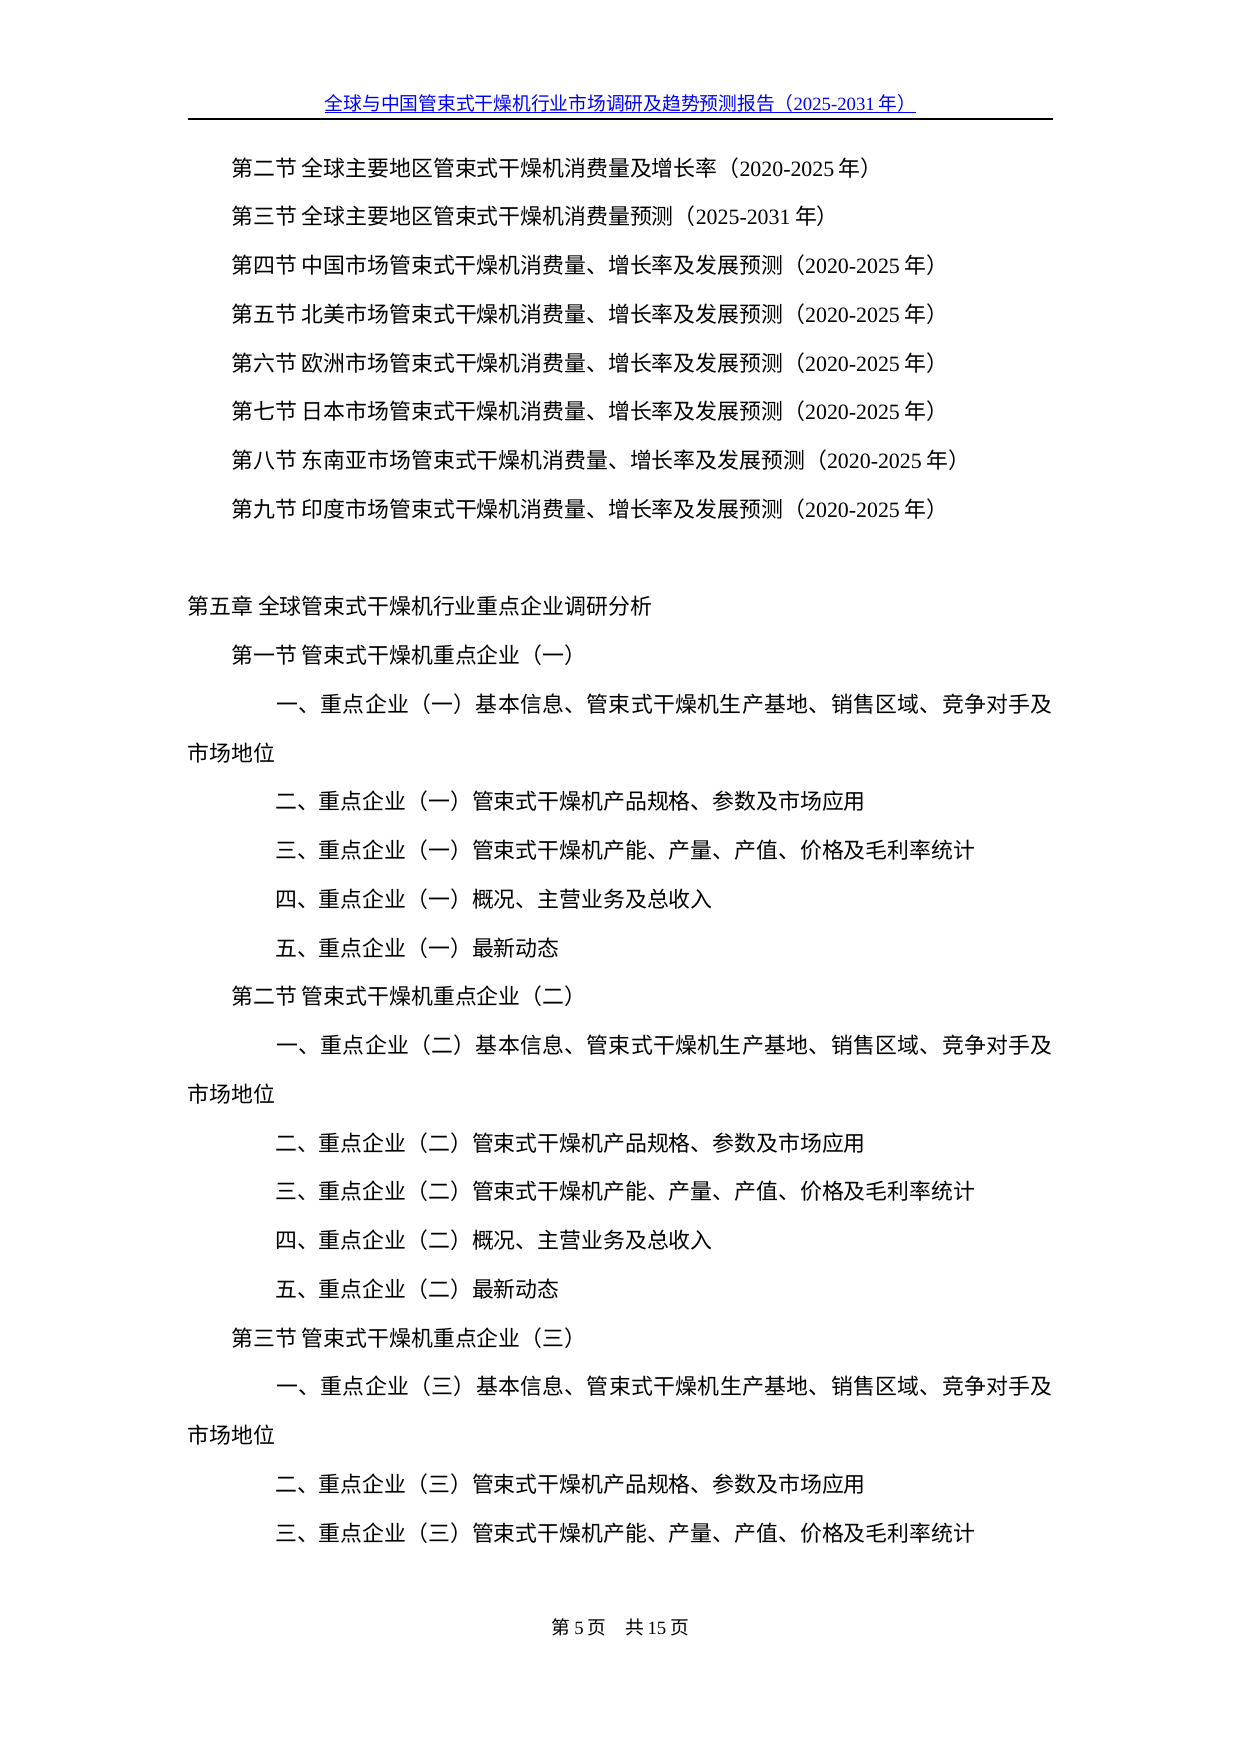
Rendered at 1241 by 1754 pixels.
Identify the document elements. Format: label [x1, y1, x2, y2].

text [187, 150, 1053, 1548]
